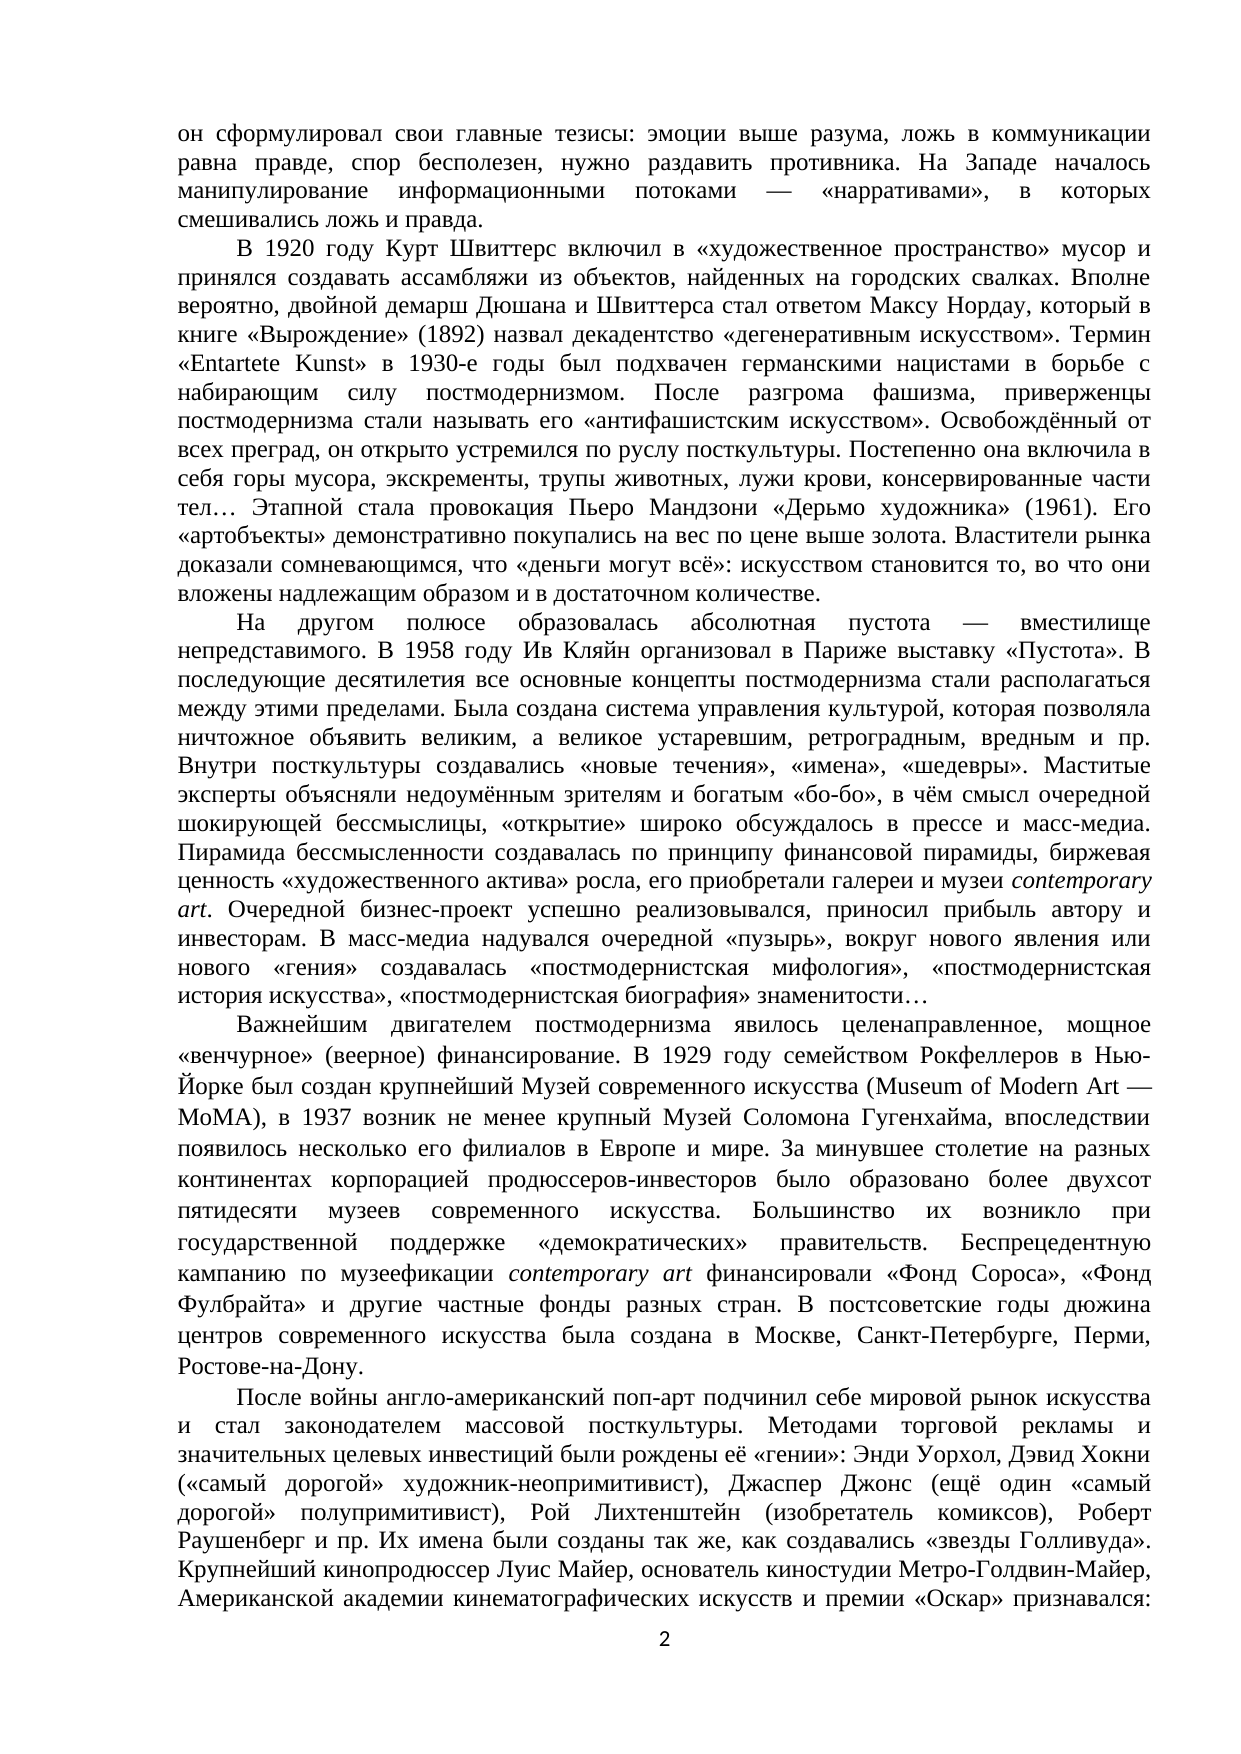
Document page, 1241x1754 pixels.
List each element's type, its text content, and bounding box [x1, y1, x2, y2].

text На другом полюсе образовалась абсолютная пустота — вместилище непредставимого. В 1958 году Ив Кляйн организовал в Париже выставку «Пустота». В последующие десятилетия все основные концепты постмодернизма стали располагаться между этими пределами. Была создана система управления культурой, которая позволяла ничтожное объявить великим, а великое устаревшим, ретроградным, вредным и пр. Внутри посткультуры создавались «новые течения», «имена», «шедевры». Маститые эксперты объясняли недоумённым зрителям и богатым «бо-бо», в чём смысл очередной шокирующей бессмыслицы, «открытие» широко обсуждалось в прессе и масс-медиа. Пирамида бессмысленности создавалась по принципу финансовой пирамиды, биржевая ценность «художественного актива» росла, его приобретали галереи и музеи contemporary art. Очередной бизнес-проект успешно реализовывался, приносил прибыль автору и инвесторам. В масс-медиа надувался очередной «пузырь», вокруг нового явления или нового «гения» создавалась «постмодернистская мифология», «постмодернистская история искусства», «постмодернистская биография» знаменитости… [177, 607, 1152, 1009]
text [177, 118, 1152, 233]
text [177, 1382, 1152, 1612]
text В 1920 году Курт Швиттерс включил в «художественное пространство» мусор и принялся создавать ассамбляжи из объектов, найденных на городских свалках. Вполне вероятно, двойной демарш Дюшана и Швиттерса стал ответом Максу Нордау, который в книге «Вырождение» (1892) назвал декадентство «дегенеративным искусством». Термин «Entartete Kunst» в 1930-е годы был подхвачен германскими нацистами в борьбе с набирающим силу постмодернизмом. После разгрома фашизма, приверженцы постмодернизма стали называть его «антифашистским искусством». Освобождённый от всех преград, он открыто устремился по руслу посткультуры. Постепенно она включила в себя горы мусора, экскременты, трупы животных, лужи крови, консервированные части тел… Этапной стала провокация Пьеро Мандзони «Дерьмо художника» (1961). Его «артобъекты» демонстративно покупались на вес по цене выше золота. Властители рынка доказали сомневающимся, что «деньги могут всё»: искусством становится то, во что они вложены надлежащим образом и в достаточном количестве. [177, 233, 1152, 607]
text Важнейшим двигателем постмодернизма явилось целенаправленное, мощное «венчурное» (веерное) финансирование. В 1929 году семейством Рокфеллеров в Нью-Йорке был создан крупнейший Музей современного искусства (Museum of Modern Art — MoMA), в 1937 возник не менее крупный Музей Соломона Гугенхайма, впоследствии появилось несколько его филиалов в Европе и мире. За минувшее столетие на разных континентах корпорацией продюссеров-инвесторов было образовано более двухсот пятидесяти музеев современного искусства. Большинство их возникло при государственной поддержке «демократических» правительств. Беспрецедентную кампанию по музеефикации contemporary art финансировали «Фонд Сороса», «Фонд Фулбрайта» и другие частные фонды разных стран. В постсоветские годы дюжина центров современного искусства была создана в Москве, Санкт-Петербурге, Перми, Ростове-на-Дону. [177, 1009, 1152, 1379]
